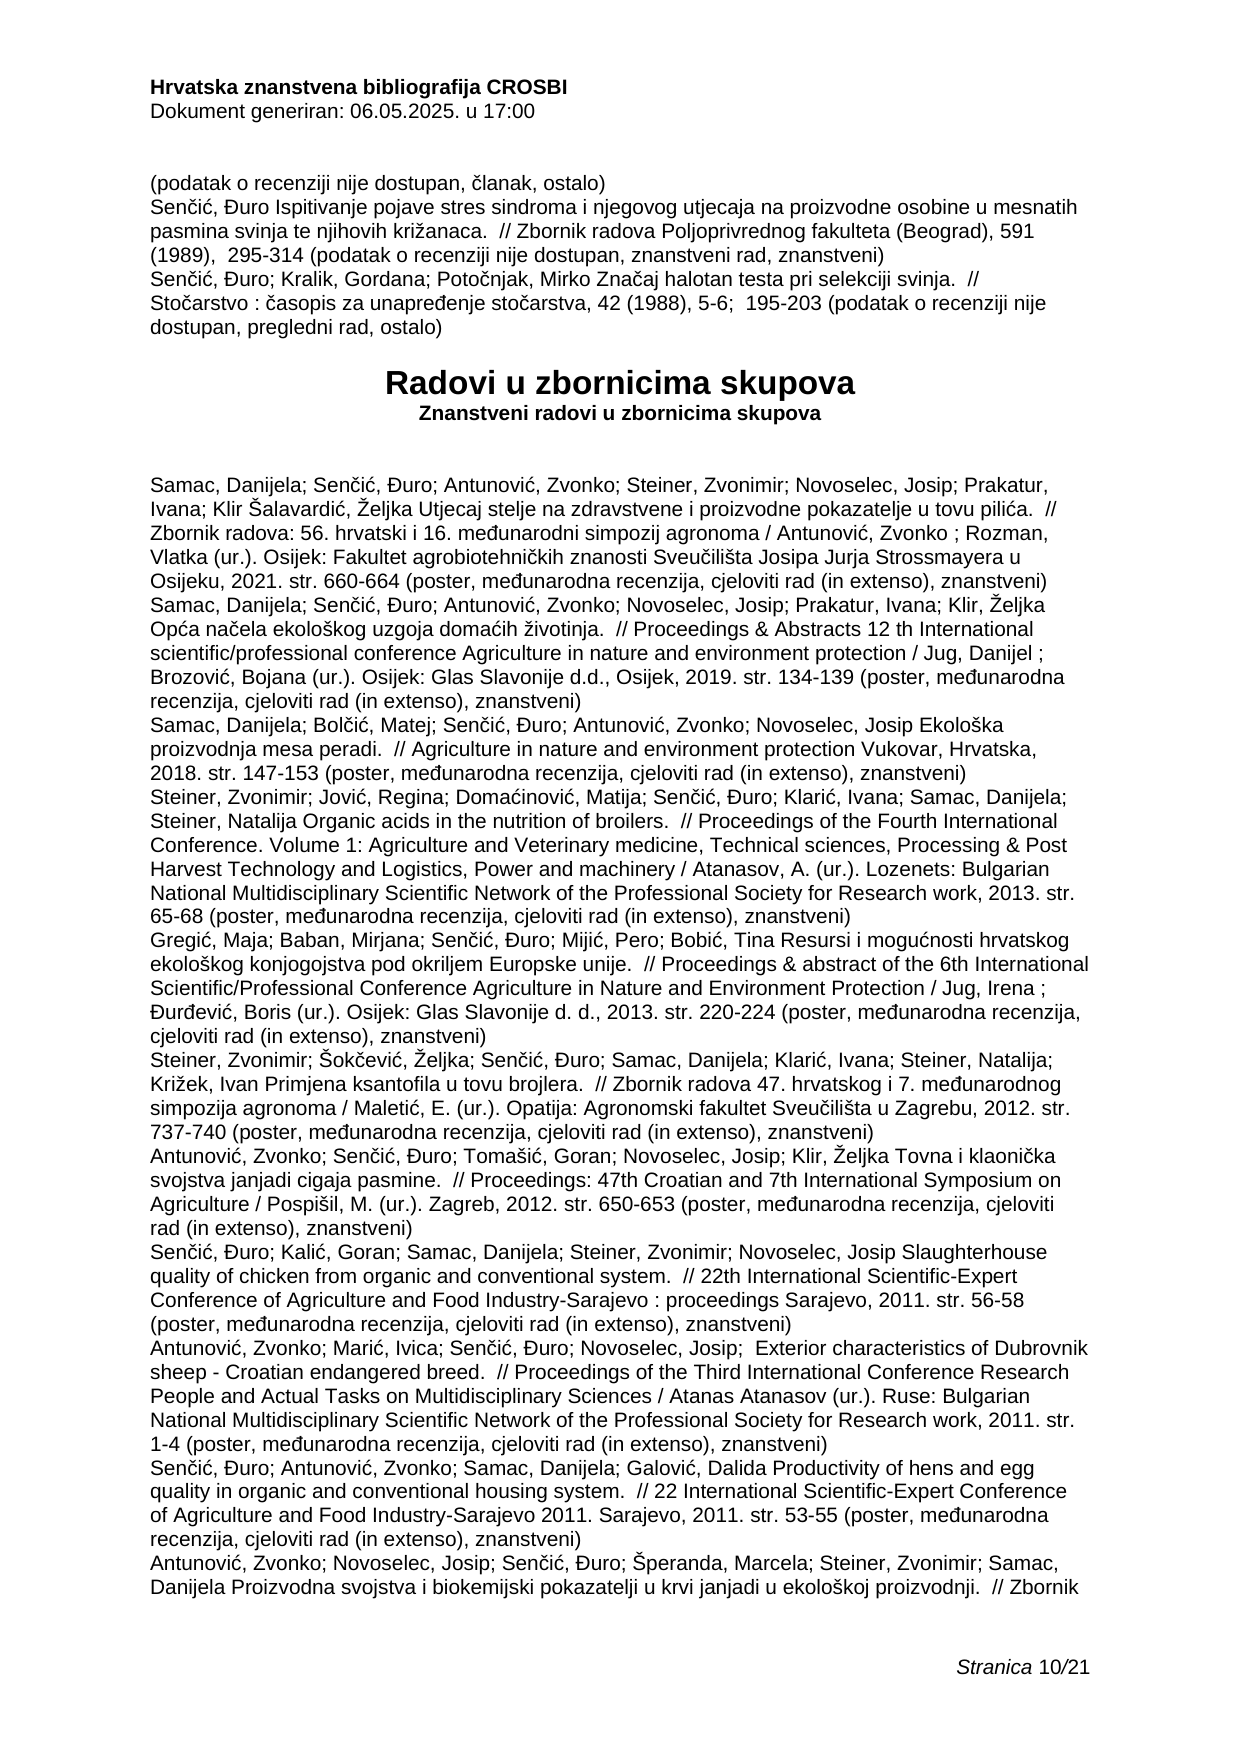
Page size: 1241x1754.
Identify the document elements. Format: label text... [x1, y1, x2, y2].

text Antunović, Zvonko; Senčić, Đuro; Tomašić, Goran; Novoselec, Josip; Klir, Željka [150, 1144, 1090, 1240]
text Gregić, Maja; Baban, Mirjana; Senčić, Đuro; Mijić, Pero; Bobić, Tina [150, 928, 1090, 1048]
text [150, 171, 1090, 195]
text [150, 1551, 1090, 1599]
text Senčić, Đuro [150, 195, 1090, 267]
subtitle Znanstveni radovi u zbornicima skupova [150, 401, 1090, 425]
text Antunović, Zvonko; Marić, Ivica; Senčić, Đuro; Novoselec, Josip; [150, 1336, 1090, 1455]
subtitle Radovi u zbornicima skupova [150, 363, 1090, 401]
text Samac, Danijela; Senčić, Đuro; Antunović, Zvonko; Novoselec, Josip; Prakatur, Ivana; Klir, Željka [150, 593, 1090, 713]
text Steiner, Zvonimir; Šokčević, Željka; Senčić, Đuro; Samac, Danijela; Klarić, Ivana; Steiner, Natalija; Križek, Ivan [150, 1048, 1090, 1144]
text Senčić, Đuro; Kralik, Gordana; Potočnjak, Mirko [150, 267, 1090, 339]
text Samac, Danijela; Bolčić, Matej; Senčić, Đuro; Antunović, Zvonko; Novoselec, Josip [150, 713, 1090, 784]
text Steiner, Zvonimir; Jović, Regina; Domaćinović, Matija; Senčić, Đuro; Klarić, Ivana; Samac, Danijela; Steiner, Natalija [150, 784, 1090, 928]
text Samac, Danijela; Senčić, Đuro; Antunović, Zvonko; Steiner, Zvonimir; Novoselec, Josip; Prakatur, Ivana; Klir Šalavardić, Željka [150, 473, 1090, 593]
text Senčić, Đuro; Antunović, Zvonko; Samac, Danijela; Galović, Dalida [150, 1455, 1090, 1551]
text Senčić, Đuro; Kalić, Goran; Samac, Danijela; Steiner, Zvonimir; Novoselec, Josip [150, 1240, 1090, 1336]
